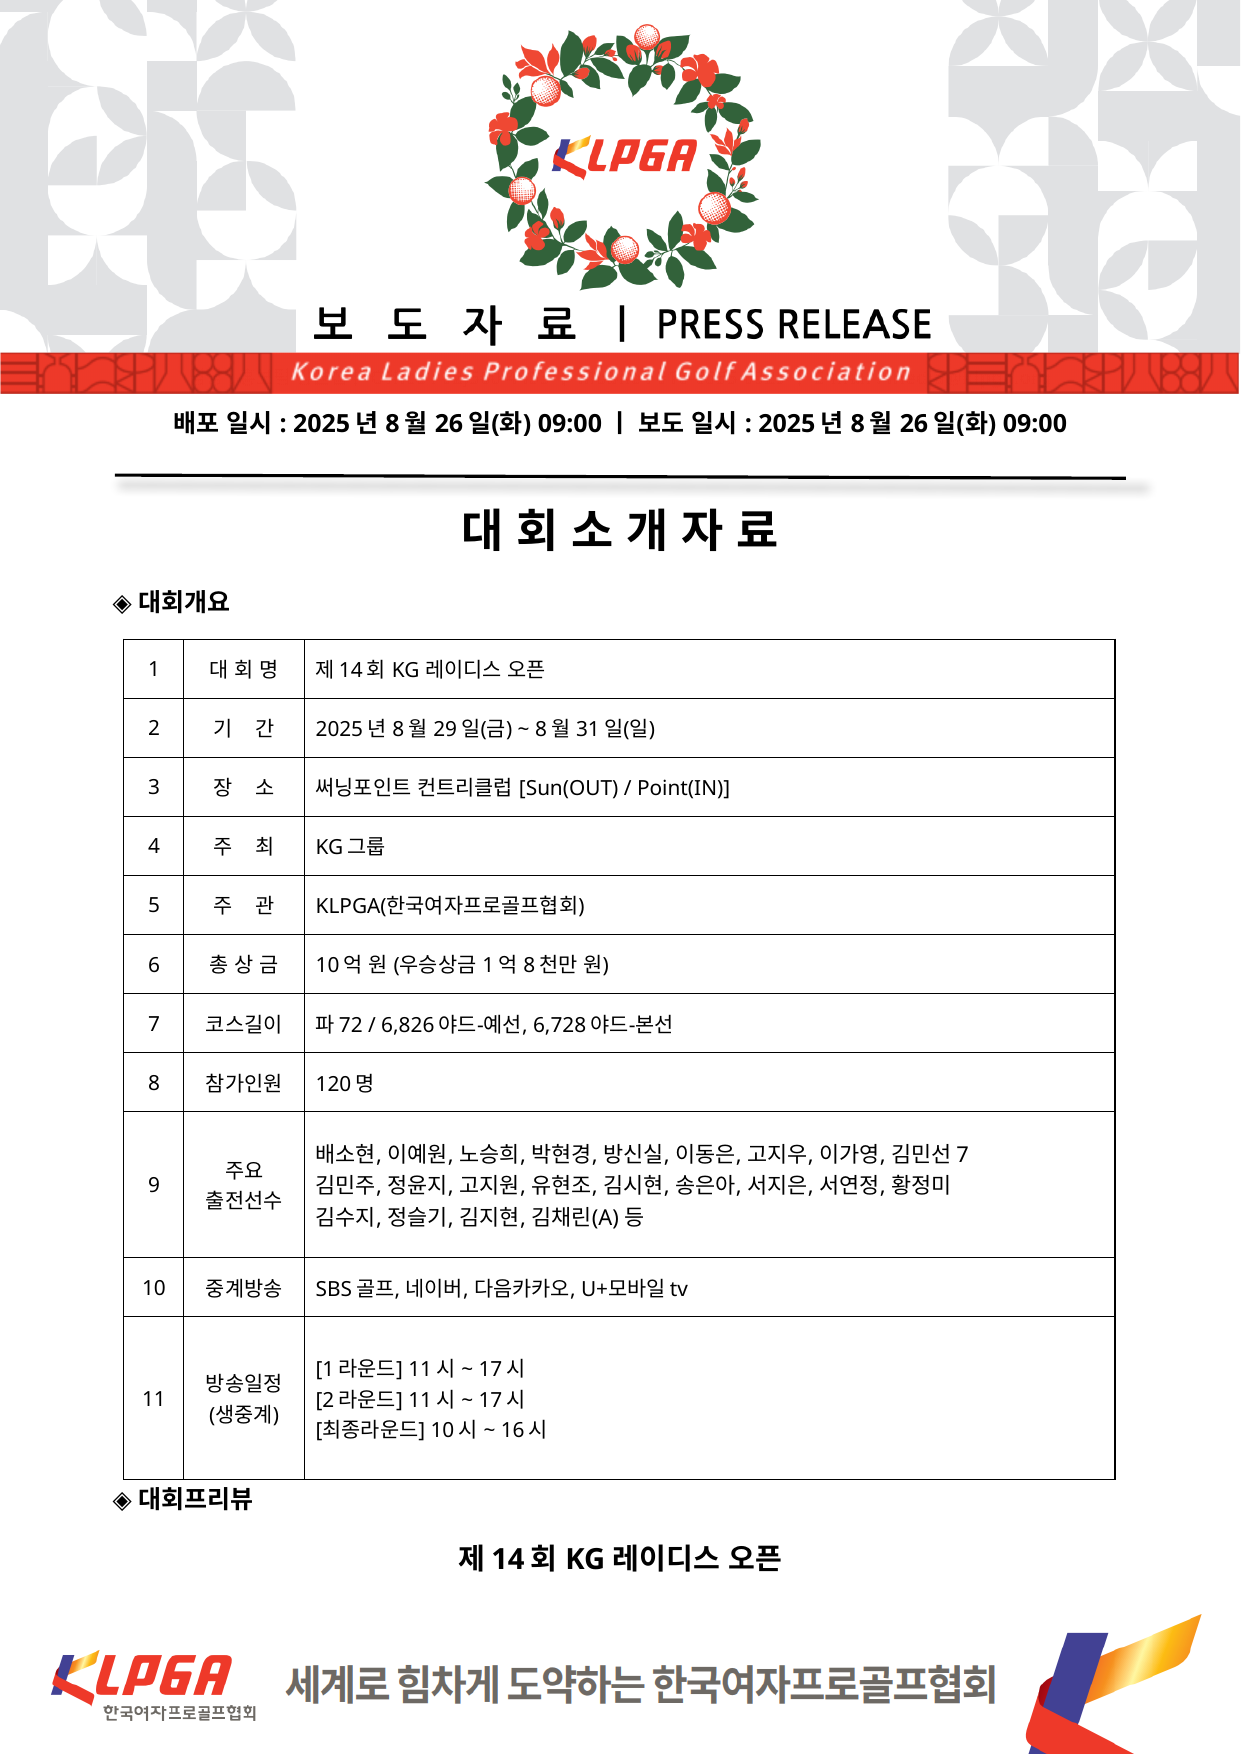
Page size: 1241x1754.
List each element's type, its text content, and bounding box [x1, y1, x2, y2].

table_cell 참가인원 [184, 1053, 304, 1111]
table_cell KLPGA(한국여자프로골프협회) [305, 876, 1114, 934]
text ◈ 대회개요 [112, 583, 1128, 619]
table_cell 코스길이 [184, 994, 304, 1052]
table_header 제14회 KG 레이디스 오픈 [305, 640, 1114, 698]
text 대 회 소 개 자 료 [112, 494, 1128, 561]
text 제14회 KG 레이디스 오픈 [112, 1536, 1128, 1578]
table_cell 주 최 [184, 817, 304, 875]
table_cell SBS골프, 네이버, 다음카카오, U+모바일tv [305, 1258, 1114, 1316]
picture [21, 1610, 1228, 1754]
table_cell 중계방송 [184, 1258, 304, 1316]
table_cell 배소현, 이예원, 노승희, 박현경, 방신실, 이동은, 고지우, 이가영, 김민선7 김민주, 정윤지, 고지원, 유현조, 김시현, 송은아, 서지은, 서연정, 황정미 김수지, 정슬기, 김지현, 김채린(A) 등 [305, 1112, 1114, 1257]
table_header 대 회 명 [184, 640, 304, 698]
table_cell 2 [124, 699, 183, 757]
picture [0, 0, 1241, 354]
picture [1, 353, 1238, 393]
table_header 1 [124, 640, 183, 698]
table_cell 11 [124, 1317, 183, 1479]
table_cell 120명 [305, 1053, 1114, 1111]
text ◈ 대회프리뷰 [112, 1480, 1128, 1516]
table_cell 10 [124, 1258, 183, 1316]
table_cell KG그룹 [305, 817, 1114, 875]
table_cell 8 [124, 1053, 183, 1111]
table_cell 10억 원 (우승상금 1억 8천만 원) [305, 935, 1114, 993]
table_cell 3 [124, 758, 183, 816]
table_cell 4 [124, 817, 183, 875]
table_cell 2025년 8월 29일(금) ~ 8월 31일(일) [305, 699, 1114, 757]
table_cell 파72 / 6,826야드-예선, 6,728야드-본선 [305, 994, 1114, 1052]
table_cell 장 소 [184, 758, 304, 816]
table_cell [1라운드] 11시 ~ 17시 [2라운드] 11시 ~ 17시 [최종라운드] 10시 ~ 16시 [305, 1317, 1114, 1479]
table_cell 6 [124, 935, 183, 993]
table_cell 주요 출전선수 [184, 1112, 304, 1257]
table_cell 9 [124, 1112, 183, 1257]
table_cell 총 상 금 [184, 935, 304, 993]
table_cell 써닝포인트 컨트리클럽 [Sun(OUT) / Point(IN)] [305, 758, 1114, 816]
table_cell 5 [124, 876, 183, 934]
table_cell 방송일정 (생중계) [184, 1317, 304, 1479]
table_cell 기 간 [184, 699, 304, 757]
table_cell 주 관 [184, 876, 304, 934]
text 배포 일시 : 2025년 8월 26일(화) 09:00 ㅣ 보도 일시 : 2025년 8월 26일(화) 09:00 [112, 403, 1128, 440]
table_cell 7 [124, 994, 183, 1052]
